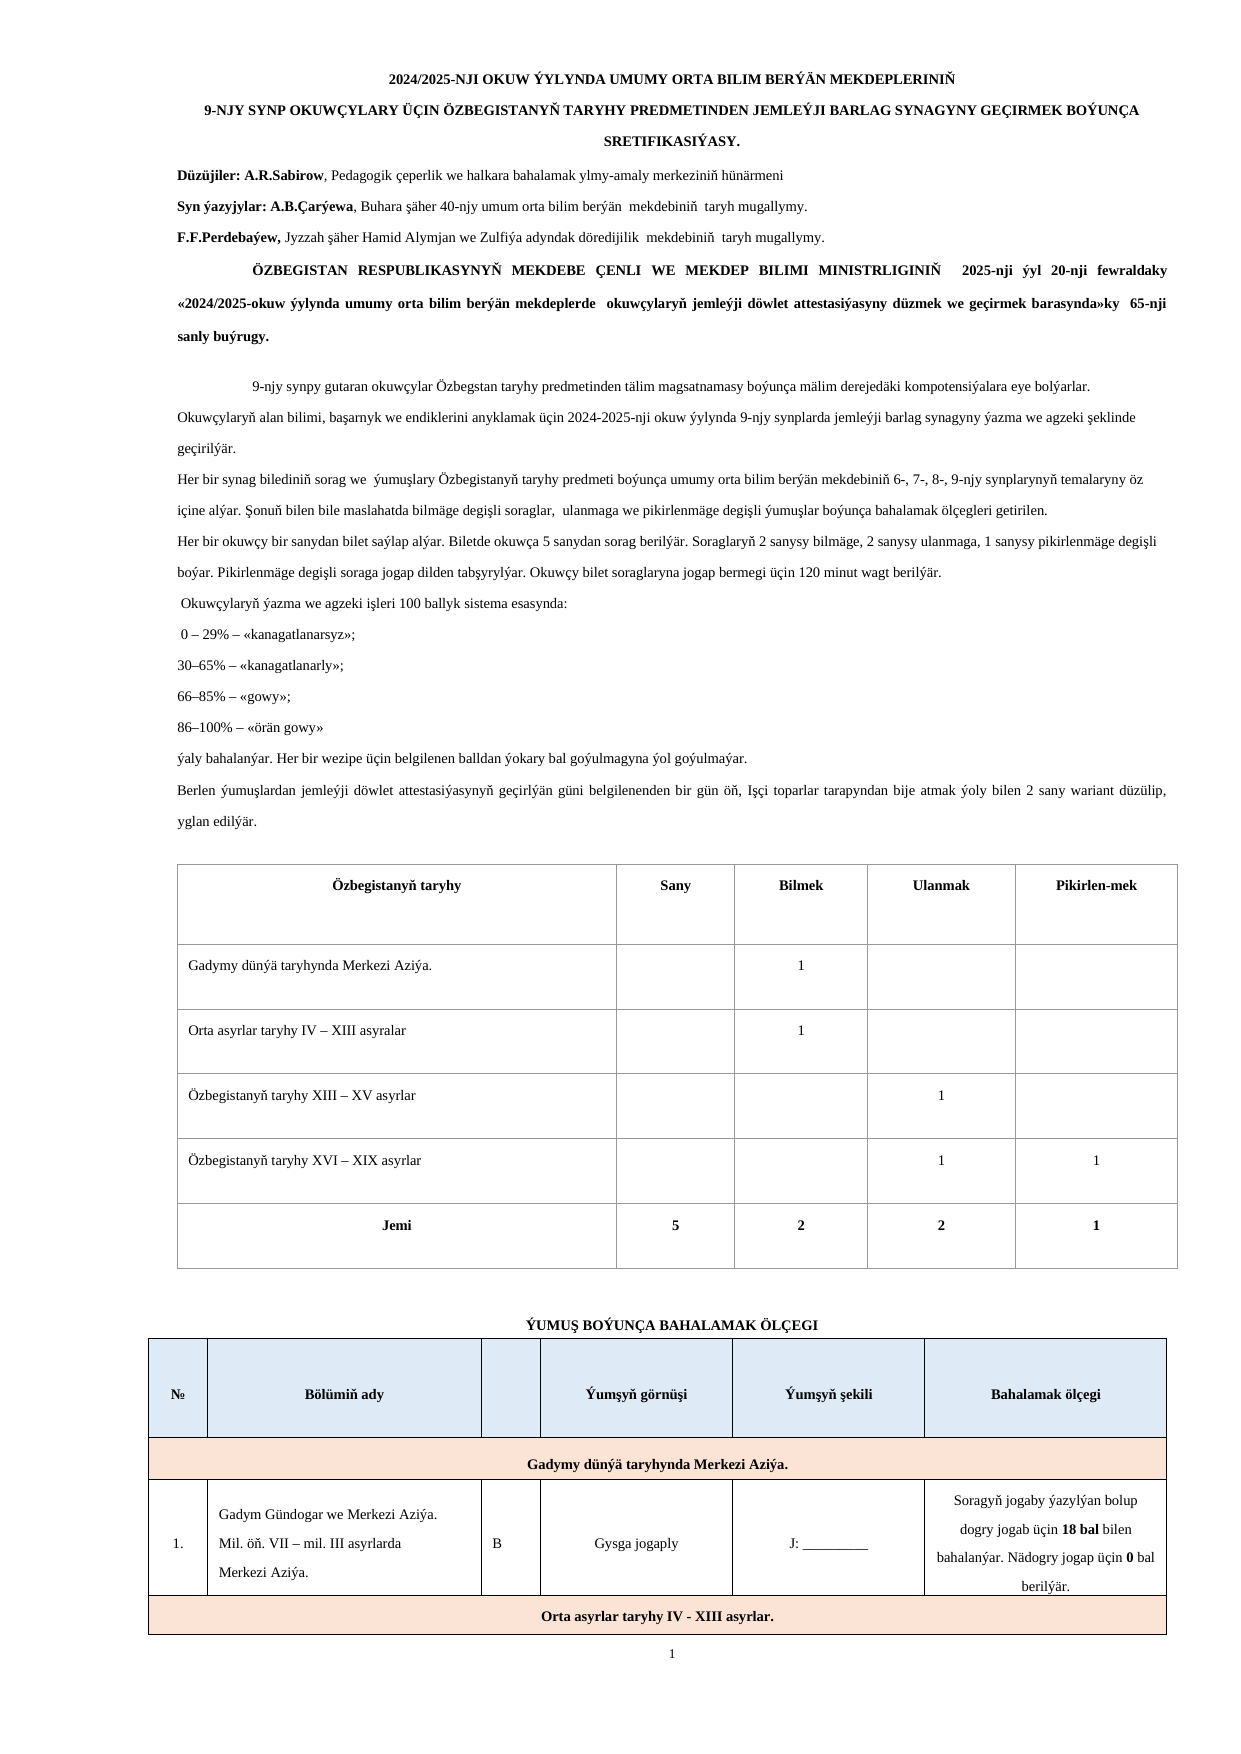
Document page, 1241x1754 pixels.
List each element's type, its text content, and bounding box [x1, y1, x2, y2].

text Her bir okuwçy bir sanydan bilet saýlap alýar. Biletde okuwça 5 sanydan sorag berilýär. Soraglaryň 2 sanysy bilmäge, 2 sanysy ulanmaga, 1 sanysy pikirlenmäge degişli boýar. Pikirlenmäge degişli soraga jogap dilden tabşyrylýar. Okuwçy bilet soraglaryna jogap bermegi üçin 120 minut wagt berilýär. [177, 521, 1167, 581]
table_cell Orta asyrlar taryhy IV – XIII asyralar [178, 1010, 616, 1073]
table_cell [735, 1139, 867, 1203]
table_cell 1 [1016, 1139, 1177, 1203]
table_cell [925, 1480, 1166, 1595]
table_header Özbegistanyň taryhy [178, 865, 616, 944]
text Syn ýazyjylar: A.B.Çarýewa, Buhara şäher 40-njy umum orta bilim berýän mekdebiniň taryh mugallymy. [177, 186, 1167, 214]
table_cell Jemi [178, 1204, 616, 1268]
table_cell 1 [735, 945, 867, 1009]
table_header Ulanmak [868, 865, 1015, 944]
table_cell 1 [868, 1139, 1015, 1203]
table_cell 1. [149, 1480, 207, 1595]
text ýaly bahalanýar. Her bir wezipe üçin belgilenen balldan ýokary bal goýulmagyna ýol goýulmaýar. [177, 738, 1167, 767]
table_cell 5 [617, 1204, 734, 1268]
table_cell Gadym Gündogar we Merkezi Aziýa. Mil. öň. VII – mil. III asyrlarda Merkezi Aziýa. [208, 1480, 481, 1595]
table_cell 2 [868, 1204, 1015, 1268]
table_cell 1 [868, 1074, 1015, 1138]
table_header Sany [617, 865, 734, 944]
table_cell [617, 945, 734, 1009]
table_cell [1016, 1010, 1177, 1073]
table_header Ýumşyň şekili [733, 1339, 924, 1437]
text 30–65% – «kanagatlanarly»; [177, 645, 1167, 674]
table_cell Özbegistanyň taryhy XIII – XV asyrlar [178, 1074, 616, 1138]
table_header № [149, 1339, 207, 1437]
table_cell Özbegistanyň taryhy XVI – XIX asyrlar [178, 1139, 616, 1203]
text 2024/2025-NJI OKUW ÝYLYNDA UMUMY ORTA BILIM BERÝÄN MEKDEPLERINIŇ [177, 59, 1167, 88]
table_cell [1016, 1074, 1177, 1138]
table_header [482, 1339, 540, 1437]
table_cell B [482, 1480, 540, 1595]
table_cell Gadymy dünýä taryhynda Merkezi Aziýa. [149, 1438, 1166, 1479]
table_cell [1016, 945, 1177, 1009]
table_cell [617, 1074, 734, 1138]
table_cell [617, 1139, 734, 1203]
text Her bir synag bilediniň sorag we ýumuşlary Özbegistanyň taryhy predmeti boýunça umumy orta bilim berýän mekdebiniň 6-, 7-, 8-, 9-njy synplarynyň temalaryny öz içine alýar. Şonuň bilen bile maslahatda bilmäge degişli soraglar, ulanmaga we pikirlenmäge degişli ýumuşlar boýunça bahalamak ölçegleri getirilen. [177, 459, 1167, 519]
table_header Pikirlen-mek [1016, 865, 1177, 944]
table_cell Gadymy dünýä taryhynda Merkezi Aziýa. [178, 945, 616, 1009]
table_cell 1 [1016, 1204, 1177, 1268]
text F.F.Perdebaýew, Jyzzah şäher Hamid Alymjan we Zulfiýa adyndak döredijilik mekdebiniň taryh mugallymy. [177, 217, 1167, 245]
text 66–85% – «gowy»; [177, 676, 1167, 705]
text 0 – 29% – «kanagatlanarsyz»; [177, 614, 1167, 643]
table_cell [735, 1074, 867, 1138]
text ÖZBEGISTAN RESPUBLIKASYNYŇ MEKDEBE ÇENLI WE MEKDEP BILIMI MINISTRLIGINIŇ 2025-nji ýyl 20-nji fewraldaky «2024/2025-okuw ýylynda umumy orta bilim berýän mekdeplerde okuwçylaryň jemleýji döwlet attestasiýasyny düzmek we geçirmek barasynda»ky 65-nji sanly buýrugy. [177, 250, 1167, 345]
text Düzüjiler: A.R.Sabirow, Pedagogik çeperlik we halkara bahalamak ylmy-amaly merkeziniň hünärmeni [177, 154, 1167, 183]
text Okuwçylaryň alan bilimi, başarnyk we endiklerini anyklamak üçin 2024-2025-nji okuw ýylynda 9-njy synplarda jemleýji barlag synagyny ýazma we agzeki şeklinde geçirilýär. [177, 397, 1167, 457]
table_cell 2 [735, 1204, 867, 1268]
table_cell [617, 1010, 734, 1073]
text 9-NJY SYNP OKUWÇYLARY ÜÇIN ÖZBEGISTANYŇ TARYHY PREDMETINDEN JEMLEÝJI BARLAG SYNAGYNY GEÇIRMEK BOÝUNÇA SRETIFIKASIÝASY. [177, 90, 1167, 150]
table_header Bilmek [735, 865, 867, 944]
table_cell [868, 1010, 1015, 1073]
text Okuwçylaryň ýazma we agzeki işleri 100 ballyk sistema esasynda: [177, 583, 1167, 612]
text 86–100% – «örän gowy» [177, 707, 1167, 736]
table_header Bahalamak ölçegi [925, 1339, 1166, 1437]
table_header Ýumşyň görnüşi [541, 1339, 732, 1437]
table_cell Gysga jogaply [541, 1480, 732, 1595]
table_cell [149, 1596, 1166, 1634]
text ÝUMUŞ BOÝUNÇA BAHALAMAK ÖLÇEGI [177, 1305, 1167, 1334]
table_cell 1 [735, 1010, 867, 1073]
table_cell J: _________ [733, 1480, 924, 1595]
text Berlen ýumuşlardan jemleýji döwlet attestasiýasynyň geçirlýän güni belgilenenden bir gün öň, Işçi toparlar tarapyndan bije atmak ýoly bilen 2 sany wariant düzülip, yglan edilýär. [177, 769, 1167, 829]
text 9-njy synpy gutaran okuwçylar Özbegstan taryhy predmetinden tälim magsatnamasy boýunça mälim derejedäki kompotensiýalara eye bolýarlar. [177, 366, 1167, 394]
table_cell [868, 945, 1015, 1009]
table_header Bölümiň ady [208, 1339, 481, 1437]
